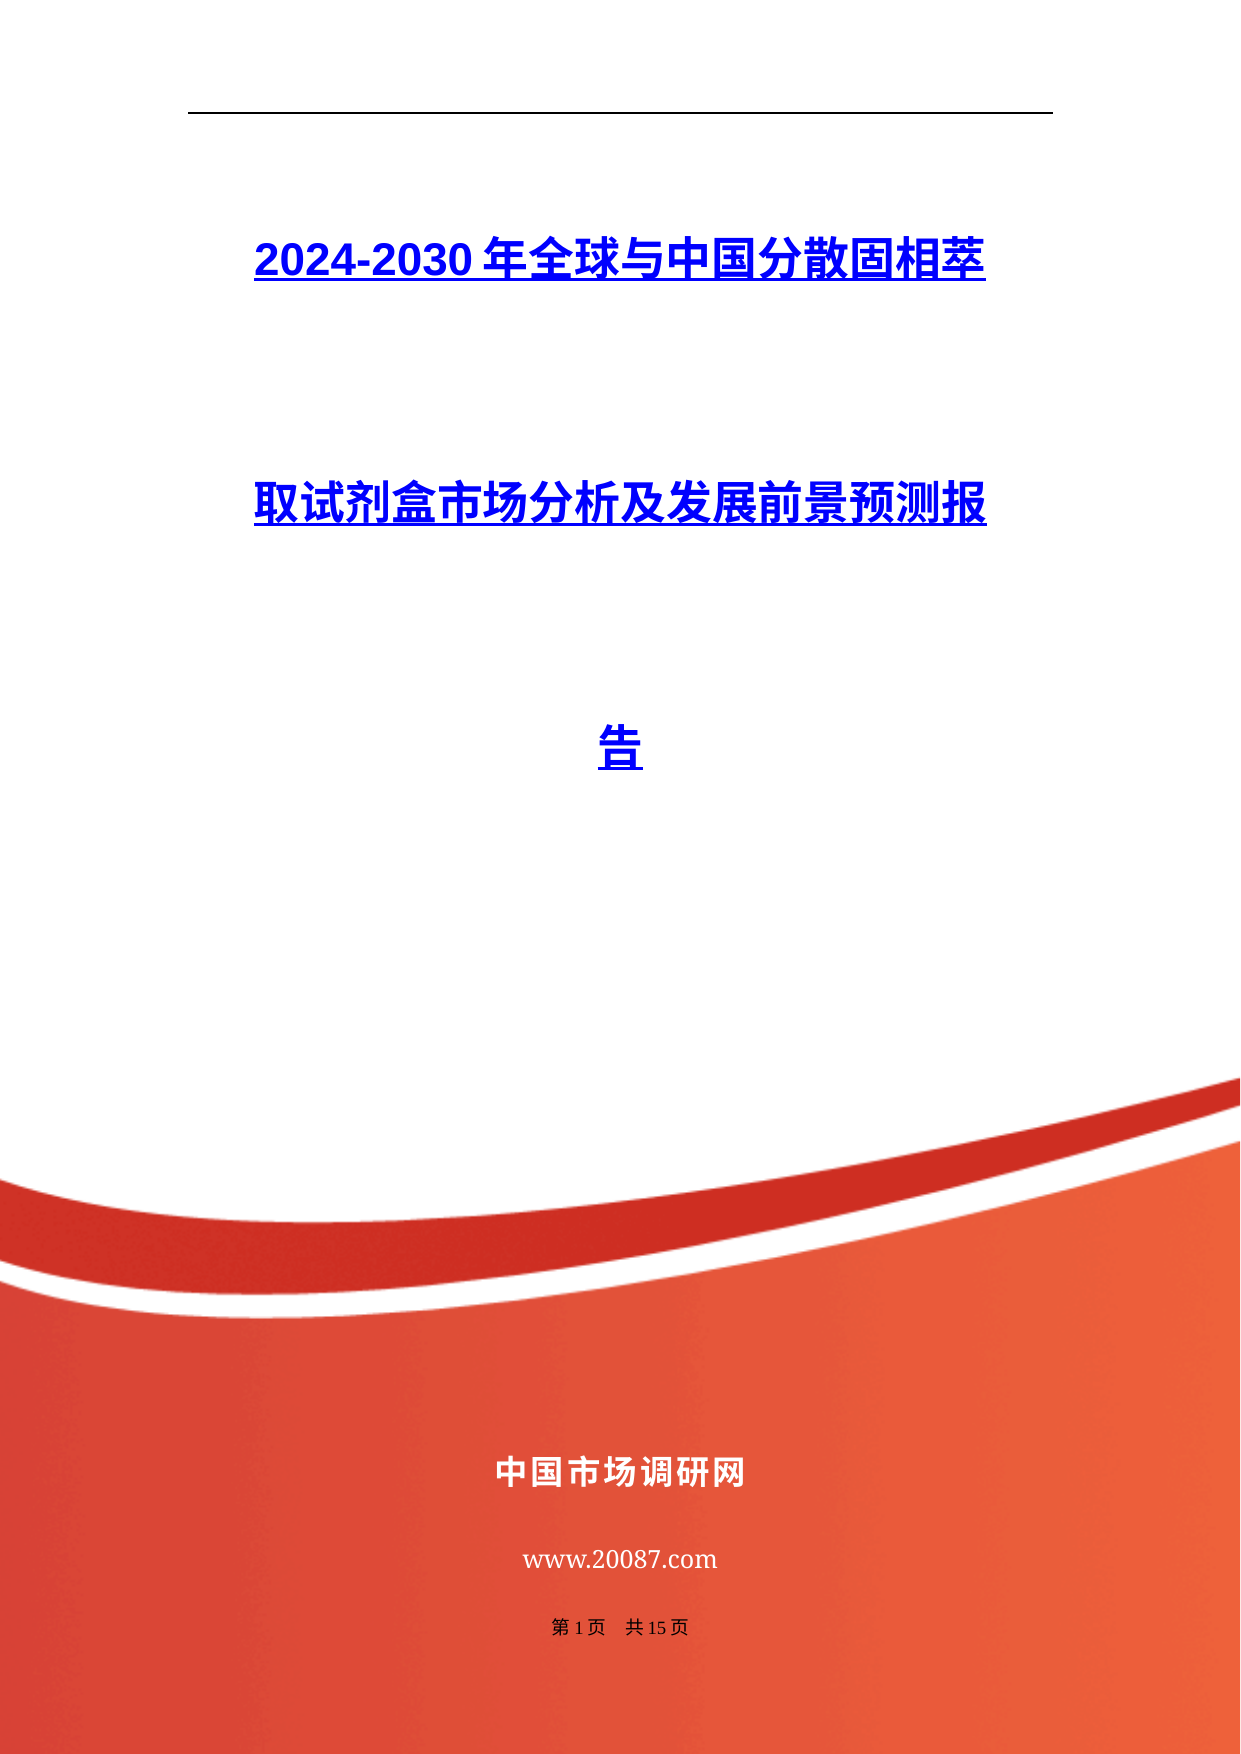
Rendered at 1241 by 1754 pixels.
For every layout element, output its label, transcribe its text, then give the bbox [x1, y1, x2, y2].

table_header 2024-2030年全球与中国分散固相萃取试剂盒市场分析及发展前景预测报告 [188, 207, 1053, 871]
subtitle 中国市场调研网 [187, 1437, 1053, 1502]
picture [0, 1006, 1241, 1754]
text www.20087.com [187, 1526, 1053, 1591]
